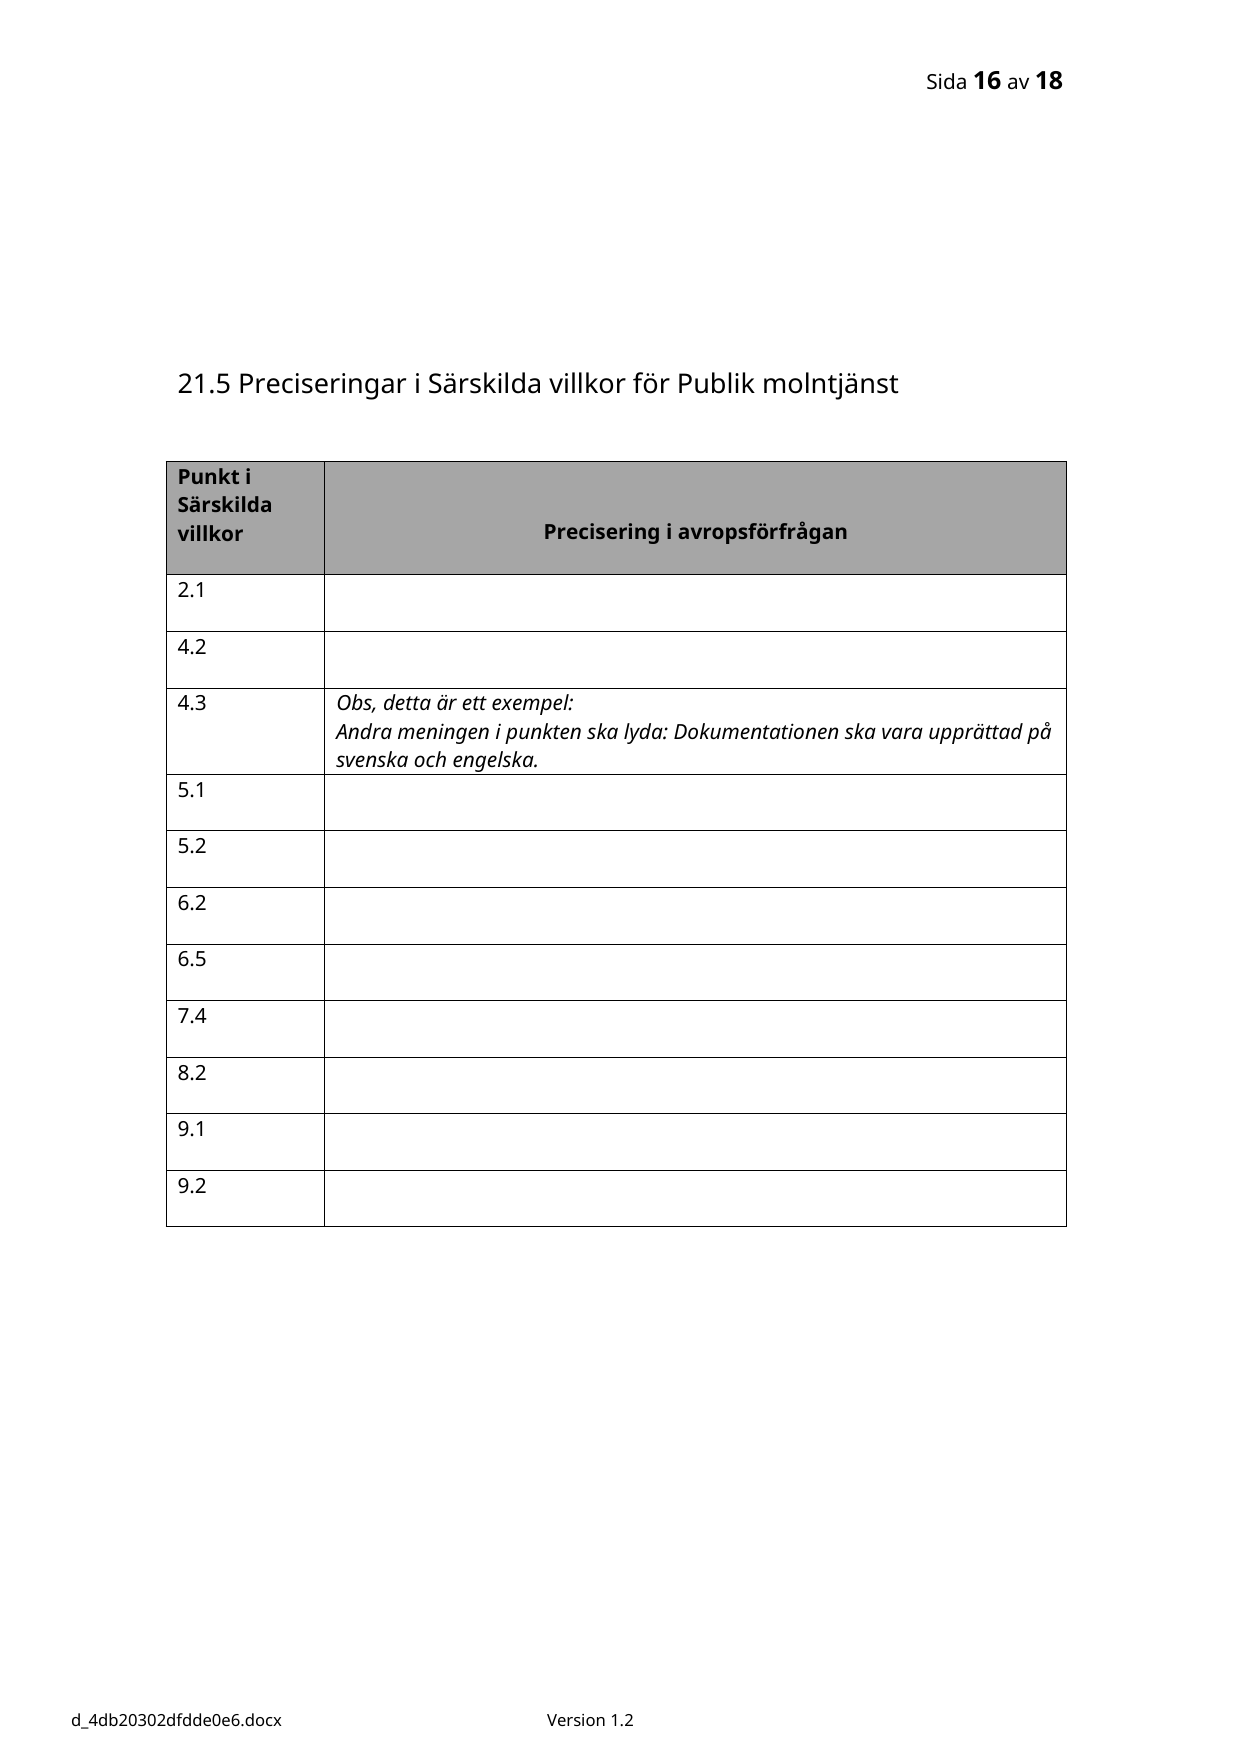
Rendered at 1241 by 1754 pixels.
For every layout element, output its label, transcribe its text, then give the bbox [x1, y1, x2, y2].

table_cell [325, 888, 1066, 943]
table_cell 4.3 [167, 689, 324, 774]
table_cell 4.2 [167, 632, 324, 687]
table_cell 6.5 [167, 945, 324, 1000]
table_cell 5.2 [167, 831, 324, 887]
table_cell Obs, detta är ett exempel: Andra meningen i punkten ska lyda: Dokumentationen ska vara upprättad på svenska och engelska. [325, 689, 1066, 774]
table_cell [325, 945, 1066, 1000]
table_cell 7.4 [167, 1001, 324, 1057]
table_cell [325, 1114, 1066, 1170]
table_cell 9.2 [167, 1171, 324, 1226]
table_cell 8.2 [167, 1058, 324, 1113]
table_cell [325, 632, 1066, 687]
table_cell 9.1 [167, 1114, 324, 1170]
table_cell [325, 1171, 1066, 1226]
subtitle Preciseringar i Särskilda villkor för Publik molntjänst [177, 364, 1063, 401]
table_cell 2.1 [167, 575, 324, 631]
table_cell [325, 1001, 1066, 1057]
table_header Precisering i avropsförfrågan [325, 462, 1066, 574]
table_header Punkt i Särskilda villkor [167, 462, 324, 574]
table_cell [325, 575, 1066, 631]
table_cell [325, 775, 1066, 830]
table_cell 5.1 [167, 775, 324, 830]
table_cell [325, 831, 1066, 887]
table_cell 6.2 [167, 888, 324, 943]
table_cell [325, 1058, 1066, 1113]
